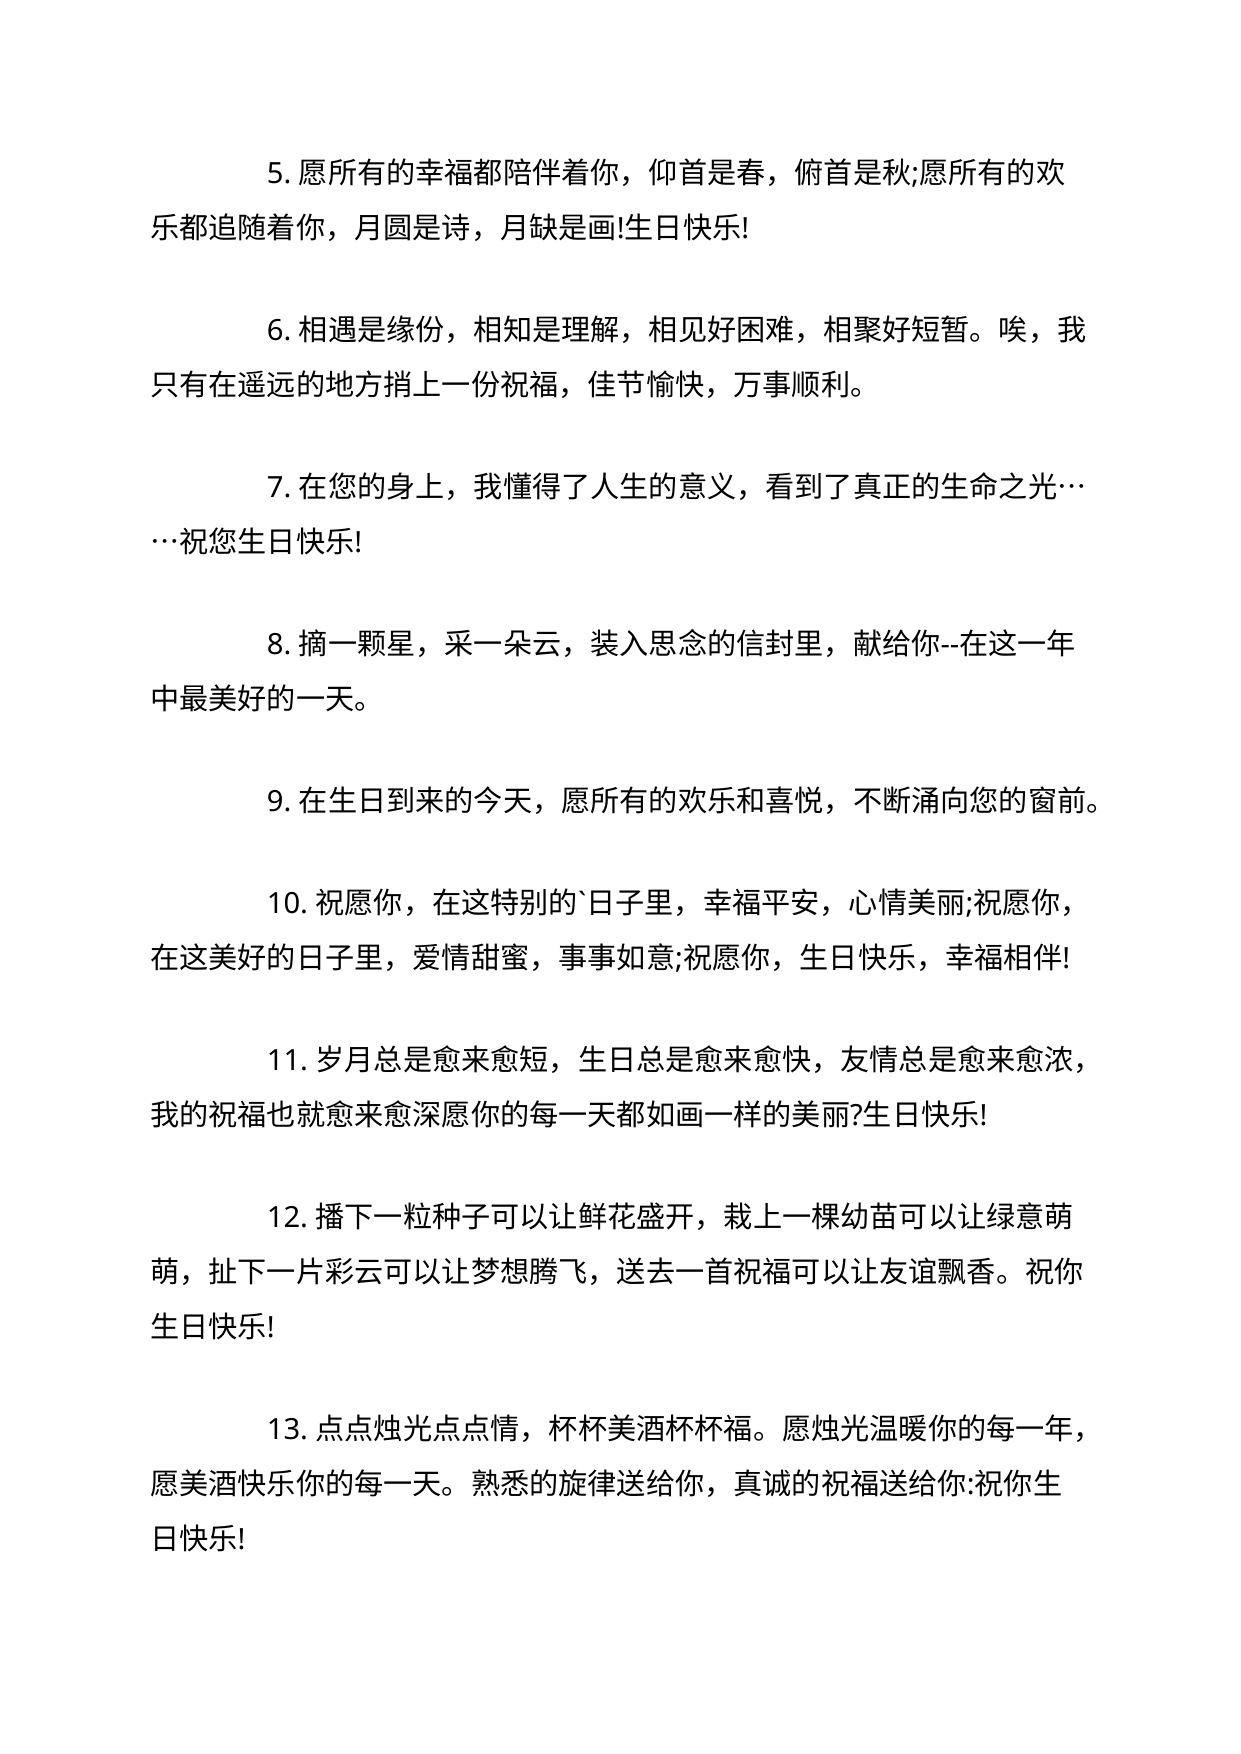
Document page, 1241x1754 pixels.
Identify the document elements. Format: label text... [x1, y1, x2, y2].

text 12. 播下一粒种子可以让鲜花盛开，栽上一棵幼苗可以让绿意萌萌，扯下一片彩云可以让梦想腾飞，送去一首祝福可以让友谊飘香。祝你生日快乐! [150, 1193, 1090, 1346]
text 11. 岁月总是愈来愈短，生日总是愈来愈快，友情总是愈来愈浓，我的祝福也就愈来愈深愿你的每一天都如画一样的美丽?生日快乐! [150, 1036, 1090, 1134]
text 13. 点点烛光点点情，杯杯美酒杯杯福。愿烛光温暖你的每一年，愿美酒快乐你的每一天。熟悉的旋律送给你，真诚的祝福送给你:祝你生日快乐! [150, 1405, 1090, 1558]
text 6. 相遇是缘份，相知是理解，相见好困难，相聚好短暂。唉，我只有在遥远的地方捎上一份祝福，佳节愉快，万事顺利。 [150, 307, 1090, 404]
text 7. 在您的身上，我懂得了人生的意义，看到了真正的生命之光……祝您生日快乐! [150, 464, 1090, 561]
text 5. 愿所有的幸福都陪伴着你，仰首是春，俯首是秋;愿所有的欢乐都追随着你，月圆是诗，月缺是画!生日快乐! [150, 150, 1090, 247]
text 10. 祝愿你，在这特别的`日子里，幸福平安，心情美丽;祝愿你，在这美好的日子里，爱情甜蜜，事事如意;祝愿你，生日快乐，幸福相伴! [150, 879, 1090, 977]
text 8. 摘一颗星，采一朵云，装入思念的信封里，献给你--在这一年中最美好的一天。 [150, 621, 1090, 718]
text 9. 在生日到来的今天，愿所有的欢乐和喜悦，不断涌向您的窗前。 [150, 777, 1090, 820]
